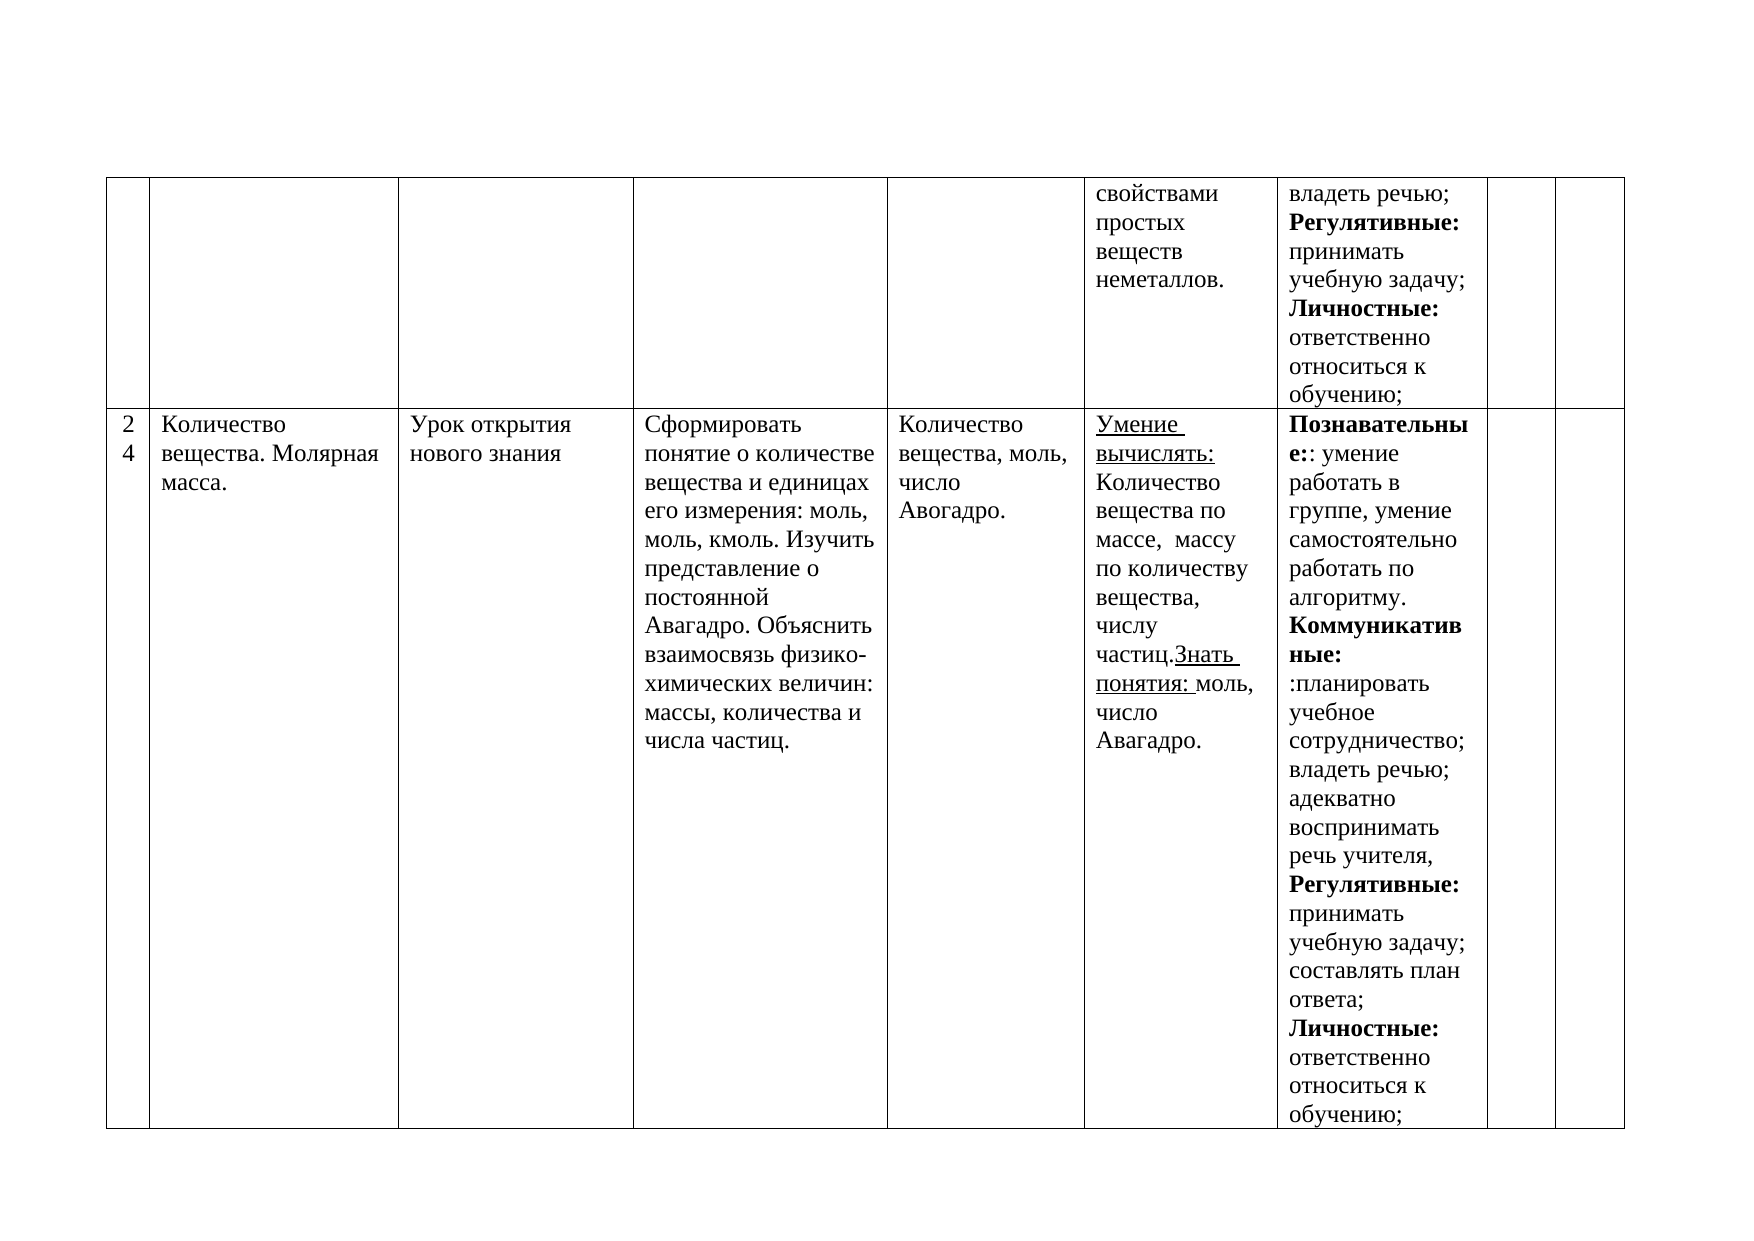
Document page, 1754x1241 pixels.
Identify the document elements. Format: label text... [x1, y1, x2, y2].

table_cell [1085, 409, 1277, 1128]
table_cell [634, 409, 887, 1128]
table_cell [1488, 409, 1555, 1128]
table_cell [888, 178, 1084, 408]
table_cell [1278, 178, 1487, 408]
table_cell [1488, 178, 1555, 408]
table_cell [150, 178, 398, 408]
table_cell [1085, 178, 1277, 408]
table_cell 24 [107, 409, 149, 1128]
table_cell 23 [107, 178, 149, 408]
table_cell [1278, 409, 1487, 1128]
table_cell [399, 409, 633, 1128]
table_cell [1556, 178, 1624, 408]
table_cell [1556, 409, 1624, 1128]
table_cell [399, 178, 633, 408]
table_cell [888, 409, 1084, 1128]
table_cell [150, 409, 398, 1128]
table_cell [634, 178, 887, 408]
